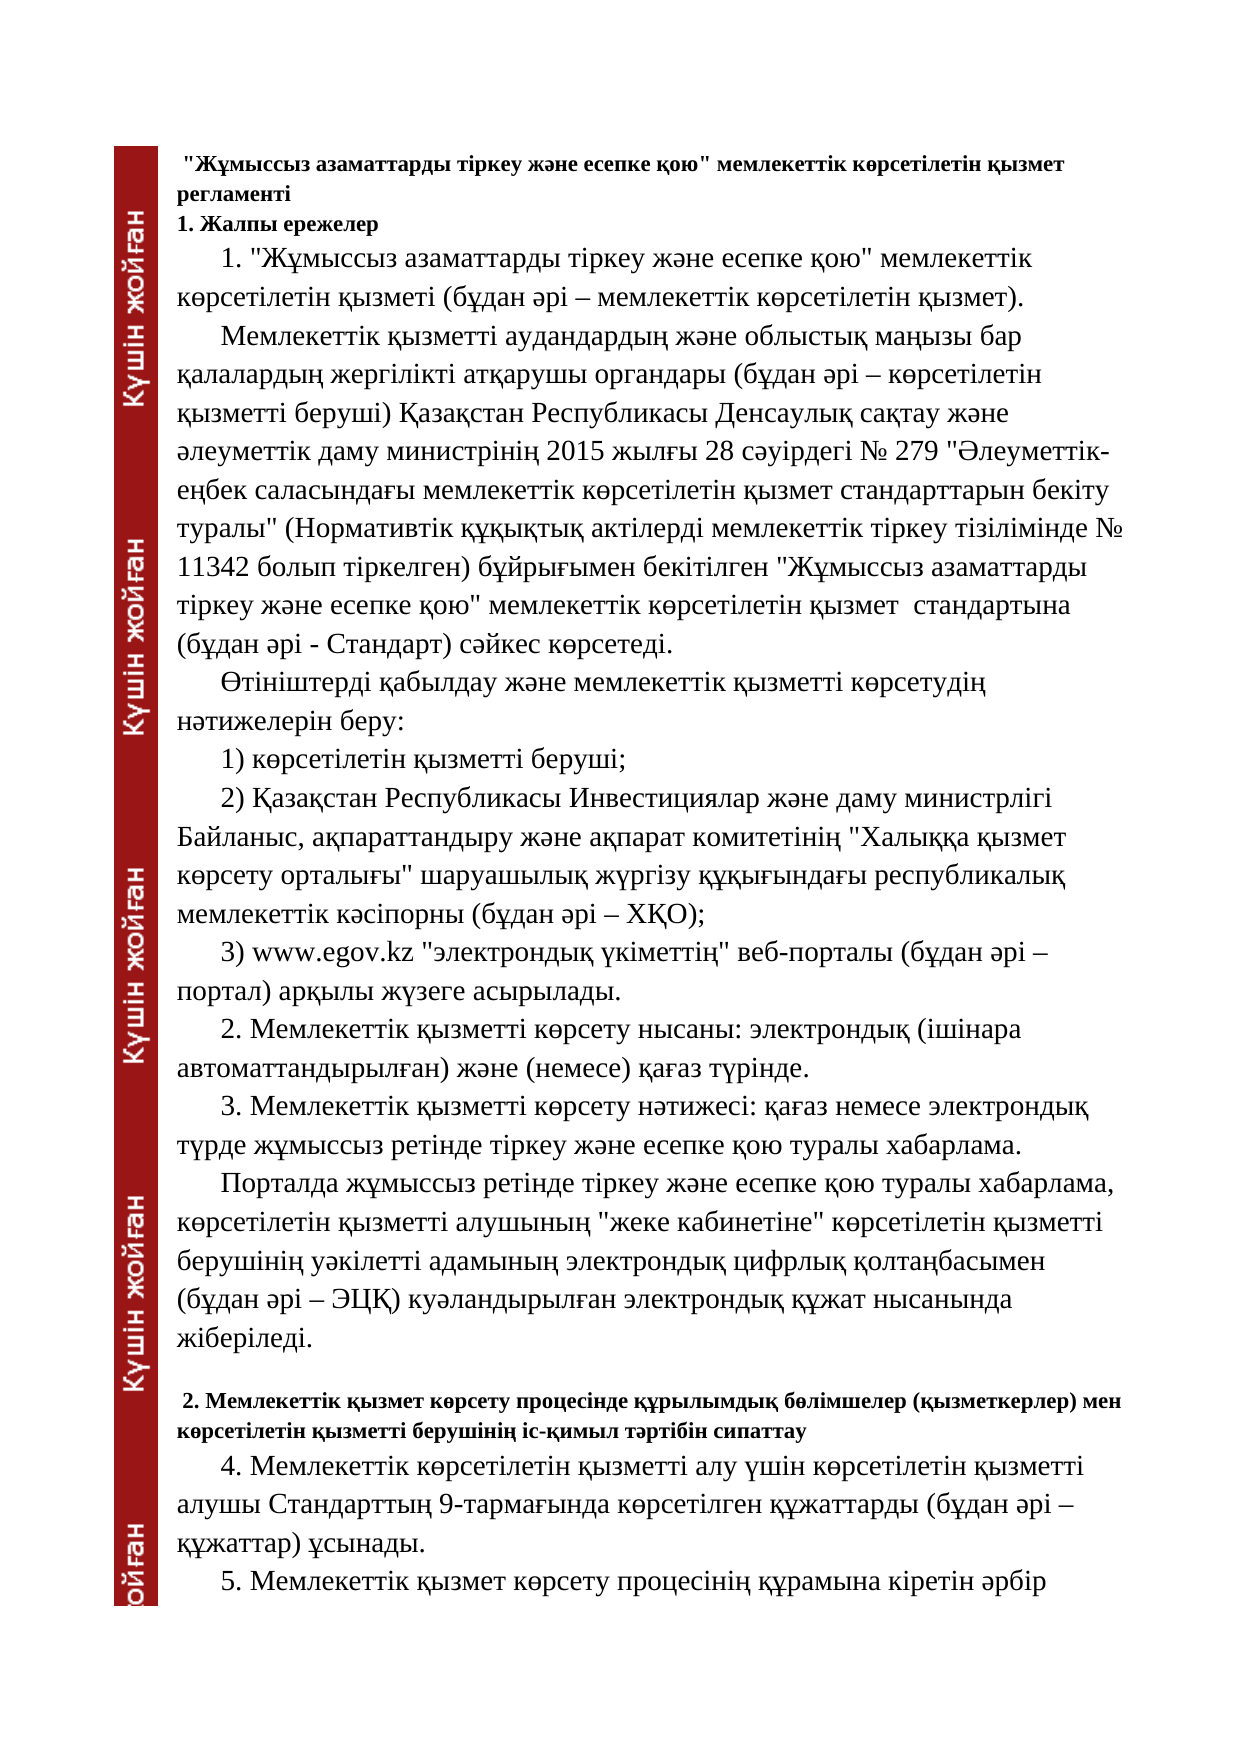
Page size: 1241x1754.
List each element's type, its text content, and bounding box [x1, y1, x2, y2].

picture [114, 1383, 158, 1387]
picture [114, 1444, 158, 1448]
picture [114, 146, 158, 150]
text 1. "Жұмыссыз азаматтарды тіркеу және есепке қою" мемлекеттік көрсетілетін қызметі (бұдан әрі – мемлекеттік көрсетілетін қызмет). Мемлекеттік қызметті аудандардың және облыстық маңызы бар қалалардың жергілікті атқарушы органдары (бұдан әрі – көрсетілетін қызметті беруші) Қазақстан Республикасы Денсаулық сақтау және әлеуметтік даму министрінің 2015 жылғы 28 сәуірдегі № 279 "Әлеуметтік-еңбек саласындағы мемлекеттік көрсетілетін қызмет стандарттарын бекіту туралы" (Нормативтік құқықтық актілерді мемлекеттік тіркеу тізілімінде № 11342 болып тіркелген) бұйрығымен бекітілген "Жұмыссыз азаматтарды тіркеу және есепке қою" мемлекеттік көрсетілетін қызмет стандартына (бұдан әрі - Стандарт) сәйкес көрсетеді. Өтініштерді қабылдау және мемлекеттік қызметті көрсетудің нәтижелерін беру: 1) көрсетілетін қызметті беруші; 2) Қазақстан Республикасы Инвестициялар және даму министрлігі Байланыс, ақпараттандыру және ақпарат комитетінің "Халыққа қызмет көрсету орталығы" шаруашылық жүргізу құқығындағы республикалық мемлекеттік кәсіпорны (бұдан әрі – ХҚО); 3) www.egov.kz "электрондық үкіметтің" веб-порталы (бұдан әрі – портал) арқылы жүзеге асырылады. 2. Мемлекеттік қызметті көрсету нысаны: электрондық (ішінара автоматтандырылған) және (немесе) қағаз түрінде. 3. Мемлекеттік қызметті көрсету нәтижесі: қағаз немесе электрондық түрде жұмыссыз ретінде тіркеу және есепке қою туралы хабарлама. Порталда жұмыссыз ретінде тіркеу және есепке қою туралы хабарлама, көрсетілетін қызметті алушының "жеке кабинетіне" көрсетілетін қызметті берушінің уәкілетті адамының электрондық цифрлық қолтаңбасымен (бұдан әрі – ЭЦҚ) куәландырылған электрондық құжат нысанында жіберіледі. [112, 241, 1128, 1383]
picture [114, 237, 158, 241]
text "Жұмыссыз азаматтарды тіркеу және есепке қою" мемлекеттік көрсетілетін қызмет регламенті 1. Жалпы ережелер [112, 150, 1128, 237]
text 2. Мемлекеттiк қызмет көрсету процесінде құрылымдық бөлімшелер (қызметкерлер) мен көрсетілетін қызметті берушінің iс-қимыл тәртiбiн сипаттау [112, 1387, 1128, 1444]
picture [114, 1597, 158, 1606]
